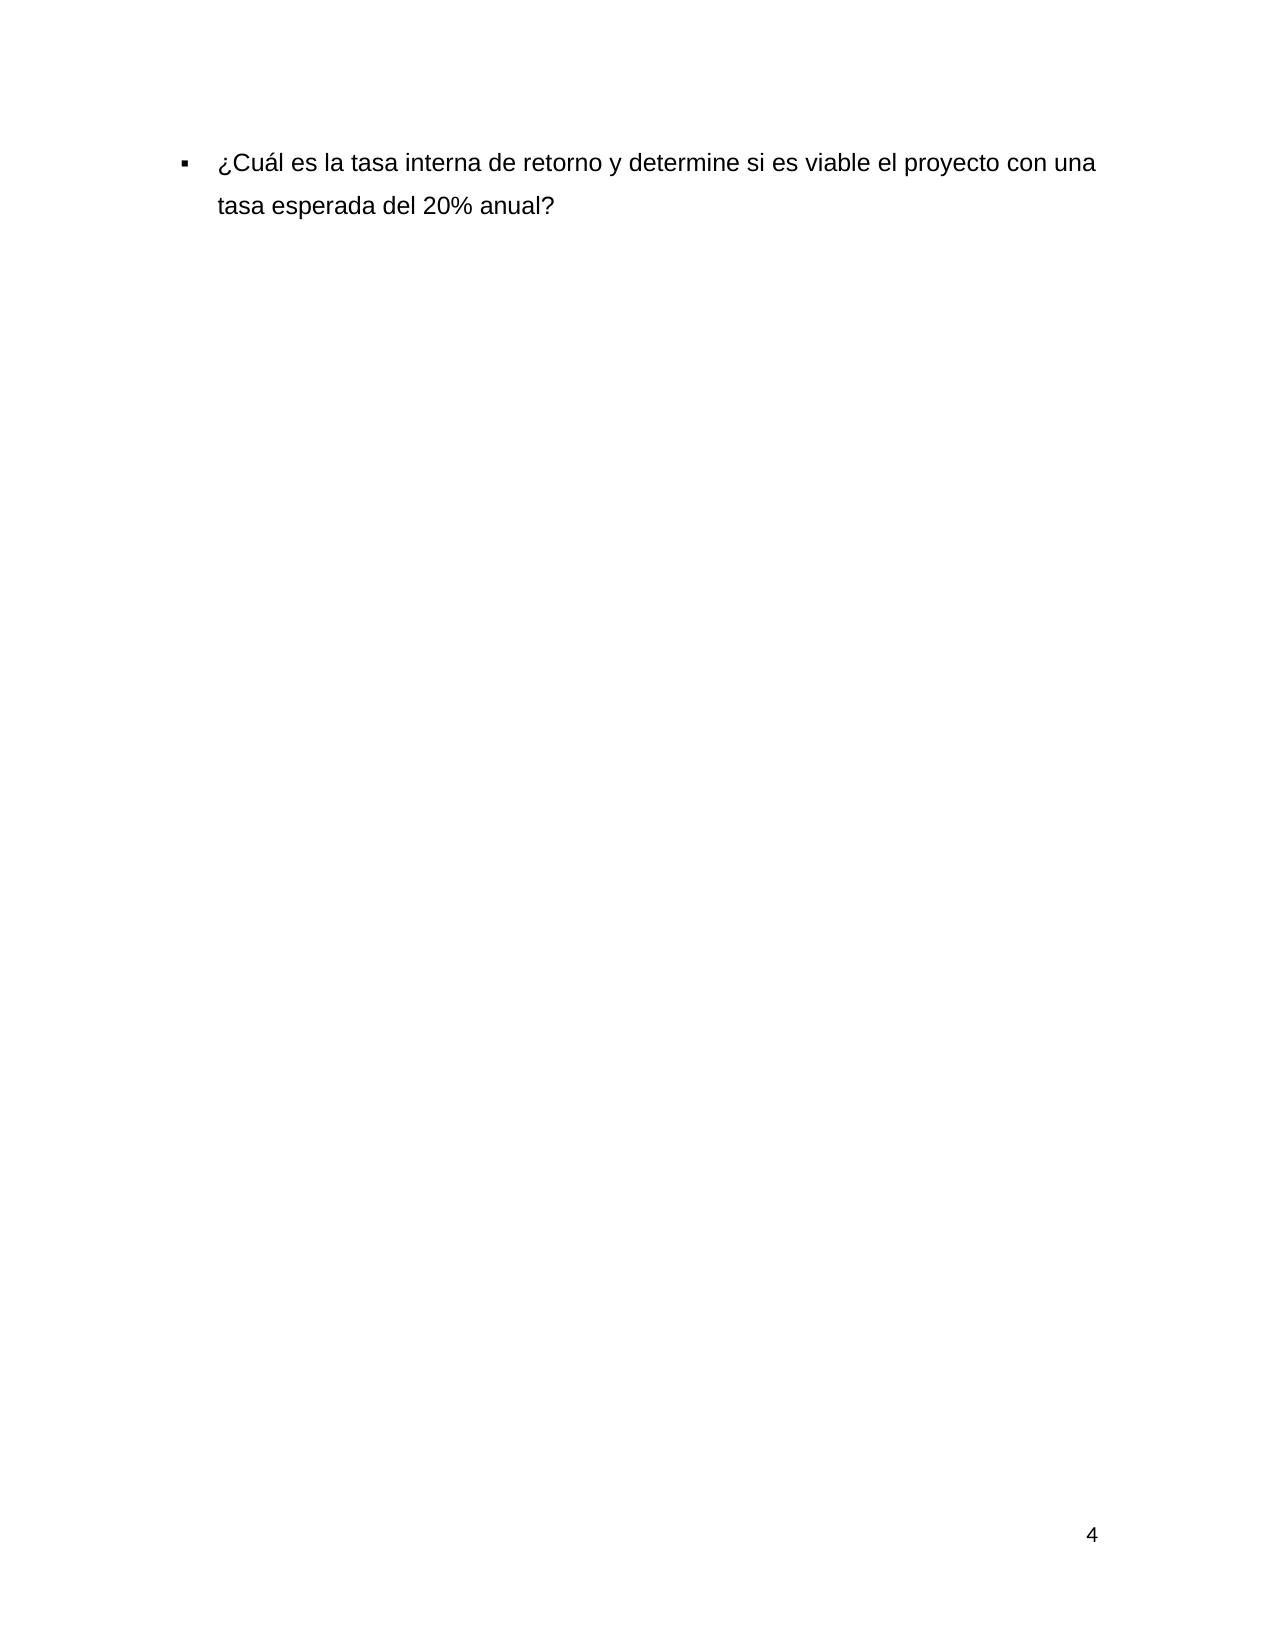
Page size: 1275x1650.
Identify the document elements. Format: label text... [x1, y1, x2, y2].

list ¿Cuál es la tasa interna de retorno y determine si es viable el proyecto con una tasa esperada del 20% anual? [180, 148, 1098, 219]
